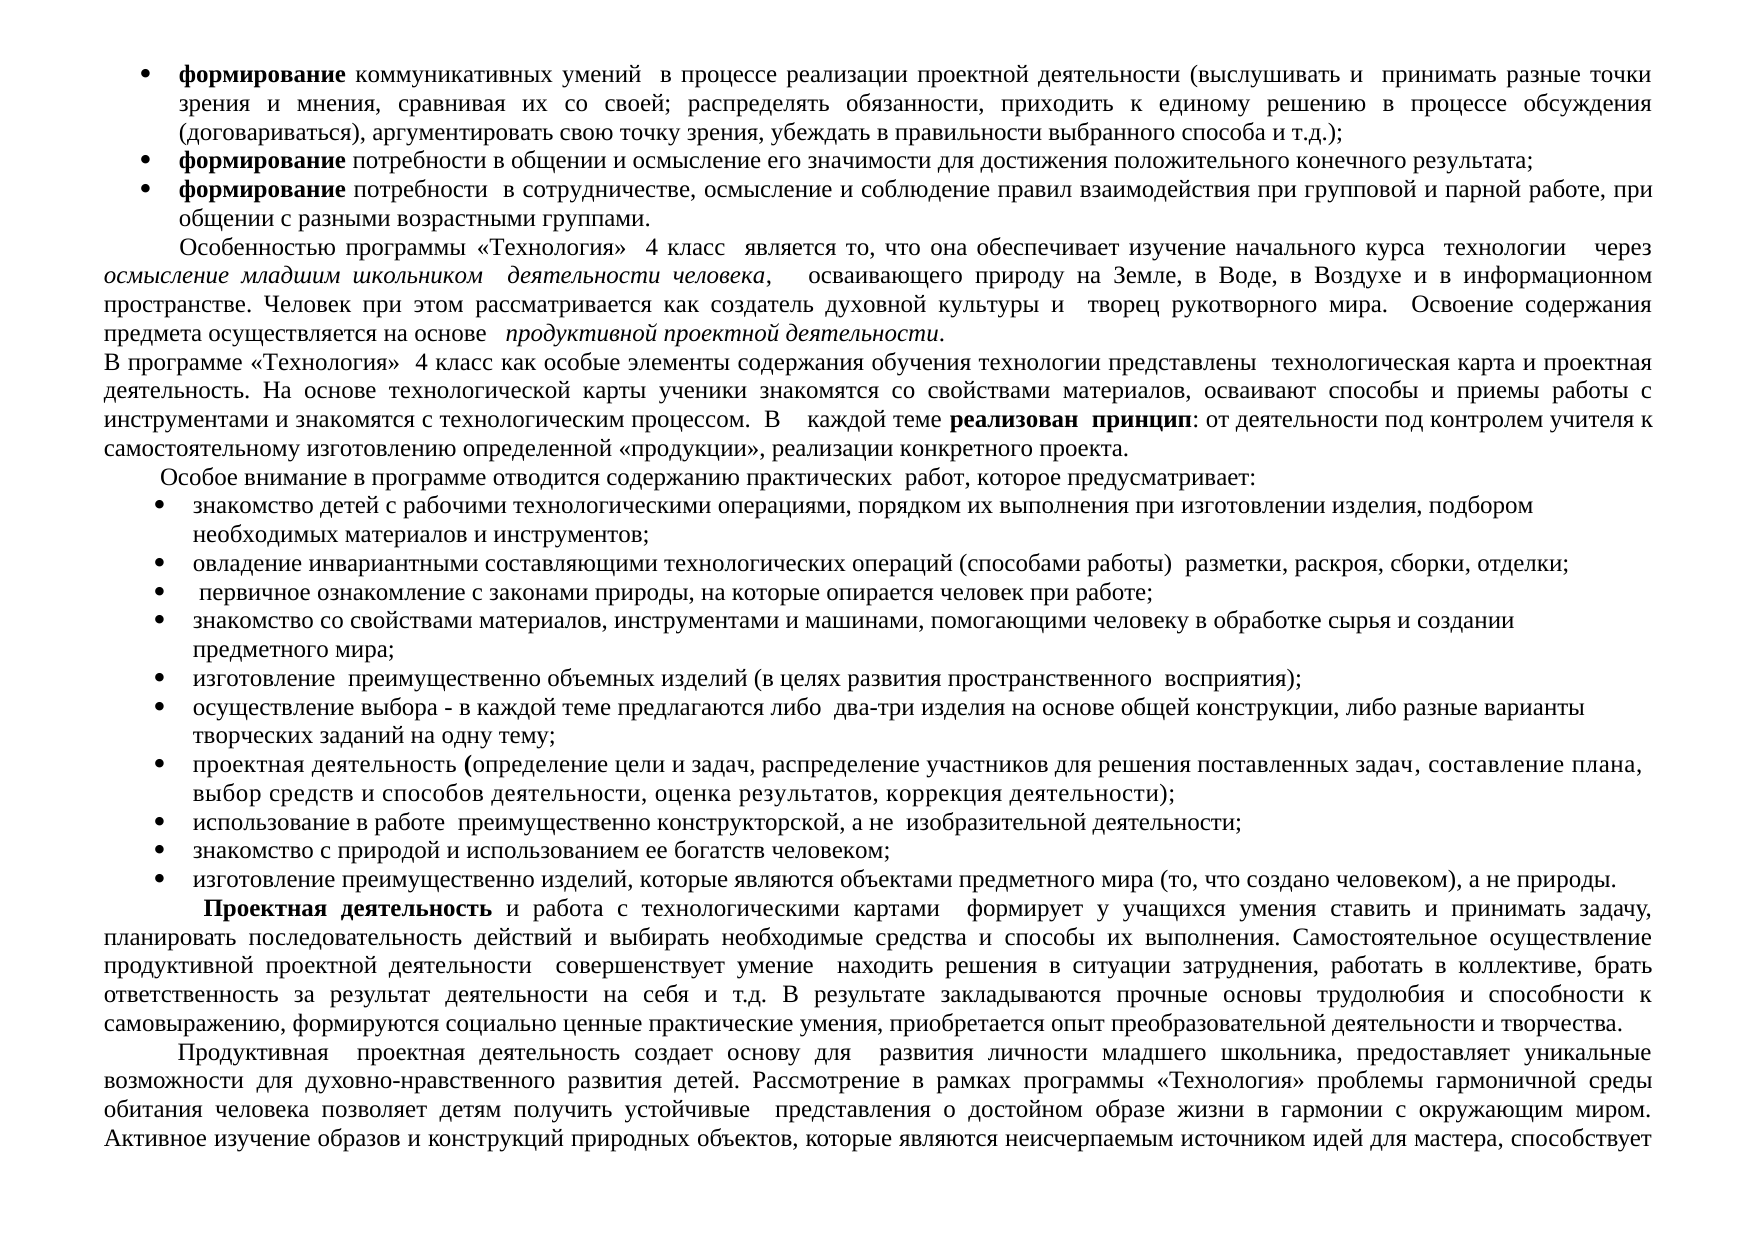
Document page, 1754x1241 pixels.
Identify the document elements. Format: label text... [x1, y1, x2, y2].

list формирование коммуникативных умений в процессе реализации проектной деятельности (выслушивать и принимать разные точки зрения и мнения, сравнивая их со своей; распределять обязанности, приходить к единому решению в процессе обсуждения (договариваться), аргументировать свою точку зрения, убеждать в правильности выбранного способа и т.д.); [141, 59, 1654, 145]
list знакомство с природой и использованием ее богатств человеком; [155, 835, 1654, 864]
text Проектная деятельность и работа с технологическими картами формирует у учащихся умения ставить и принимать задачу, планировать последовательность действий и выбирать необходимые средства и способы их выполнения. Самостоятельное осуществление продуктивной проектной деятельности совершенствует умение находить решения в ситуации затруднения, работать в коллективе, брать ответственность за результат деятельности на себя и т.д. В результате закладываются прочные основы трудолюбия и способности к самовыражению, формируются социально ценные практические умения, приобретается опыт преобразовательной деятельности и творчества. [103, 893, 1654, 1037]
list проектная деятельность (определение цели и задач, распределение участников для решения поставленных задач, составление плана, выбор средств и способов деятельности, оценка результатов, коррекция деятельности); [155, 749, 1654, 807]
list изготовление преимущественно изделий, которые являются объектами предметного мира (то, что создано человеком), а не природы. [155, 864, 1654, 893]
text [103, 1037, 1654, 1152]
list формирование потребности в сотрудничестве, осмысление и соблюдение правил взаимодействия при групповой и парной работе, при общении с разными возрастными группами. [141, 174, 1654, 232]
text Особенностью программы «Технология» 4 класс является то, что она обеспечивает изучение начального курса технологии через осмысление младшим школьником деятельности человека, осваивающего природу на Земле, в Воде, в Воздухе и в информационном пространстве. Человек при этом рассматривается как создатель духовной культуры и творец рукотворного мира. Освоение содержания предмета осуществляется на основе продуктивной проектной деятельности. [103, 232, 1654, 347]
list знакомство детей с рабочими технологическими операциями, порядком их выполнения при изготовлении изделия, подбором необходимых материалов и инструментов; [155, 490, 1654, 548]
text В программе «Технология» 4 класс как особые элементы содержания обучения технологии представлены технологическая карта и проектная деятельность. На основе технологической карты ученики знакомятся со свойствами материалов, осваивают способы и приемы работы с инструментами и знакомятся с технологическим процессом. В каждой теме реализован принцип: от деятельности под контролем учителя к самостоятельному изготовлению определенной «продукции», реализации конкретного проекта. [103, 347, 1654, 462]
list изготовление преимущественно объемных изделий (в целях развития пространственного восприятия); [155, 663, 1654, 692]
list первичное ознакомление с законами природы, на которые опирается человек при работе; [155, 577, 1654, 605]
list овладение инвариантными составляющими технологических операций (способами работы) разметки, раскроя, сборки, отделки; [155, 548, 1654, 577]
list использование в работе преимущественно конструкторской, а не изобразительной деятельности; [155, 807, 1654, 835]
list осуществление выбора - в каждой теме предлагаются либо два-три изделия на основе общей конструкции, либо разные варианты творческих заданий на одну тему; [155, 692, 1654, 749]
list знакомство со свойствами материалов, инструментами и машинами, помогающими человеку в обработке сырья и создании предметного мира; [155, 605, 1654, 663]
list формирование потребности в общении и осмысление его значимости для достижения положительного конечного результата; [141, 145, 1654, 174]
text Особое внимание в программе отводится содержанию практических работ, которое предусматривает: [103, 462, 1654, 490]
